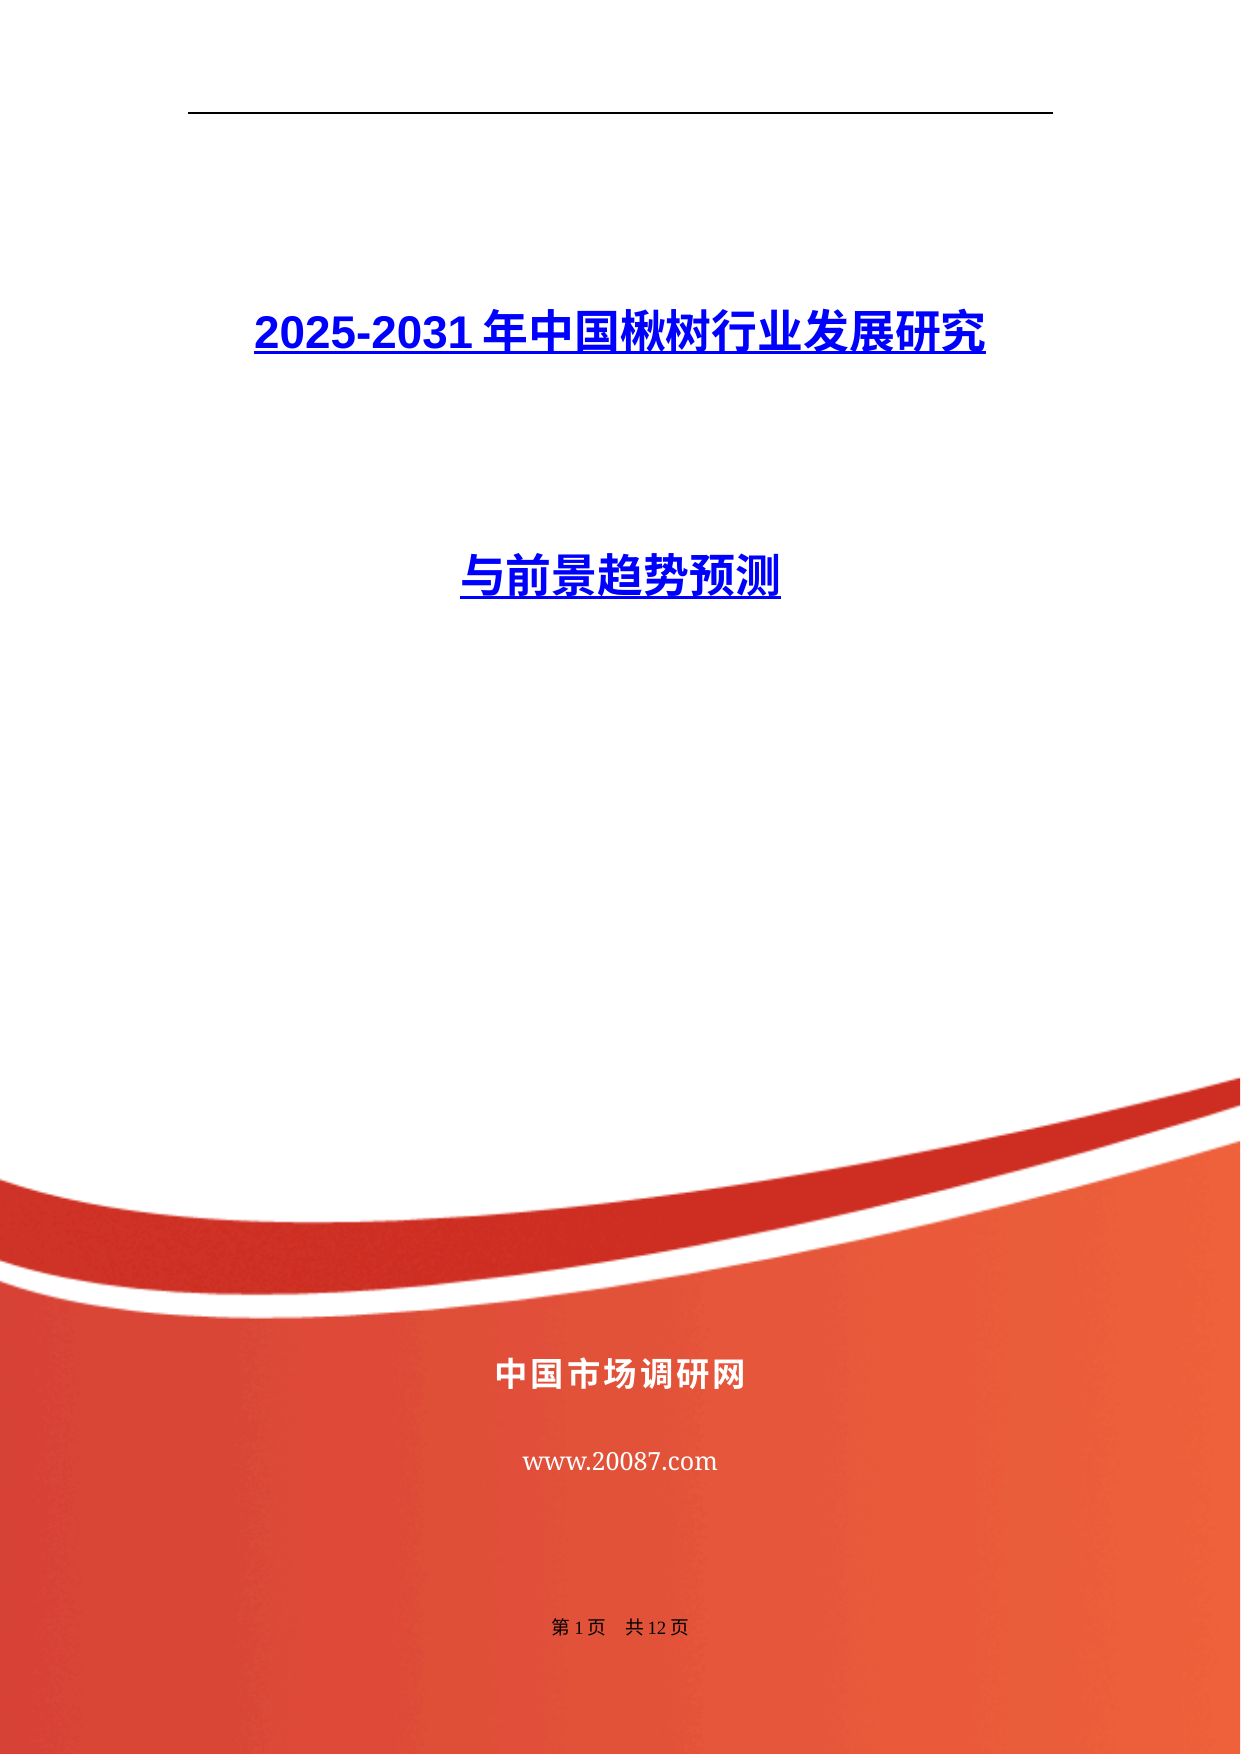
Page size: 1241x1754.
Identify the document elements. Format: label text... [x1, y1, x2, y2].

text www.20087.com [187, 1428, 1053, 1493]
subtitle 中国市场调研网 [187, 1339, 1053, 1404]
picture [0, 1006, 1241, 1754]
table_header 2025-2031年中国楸树行业发展研究与前景趋势预测 [188, 207, 1053, 773]
